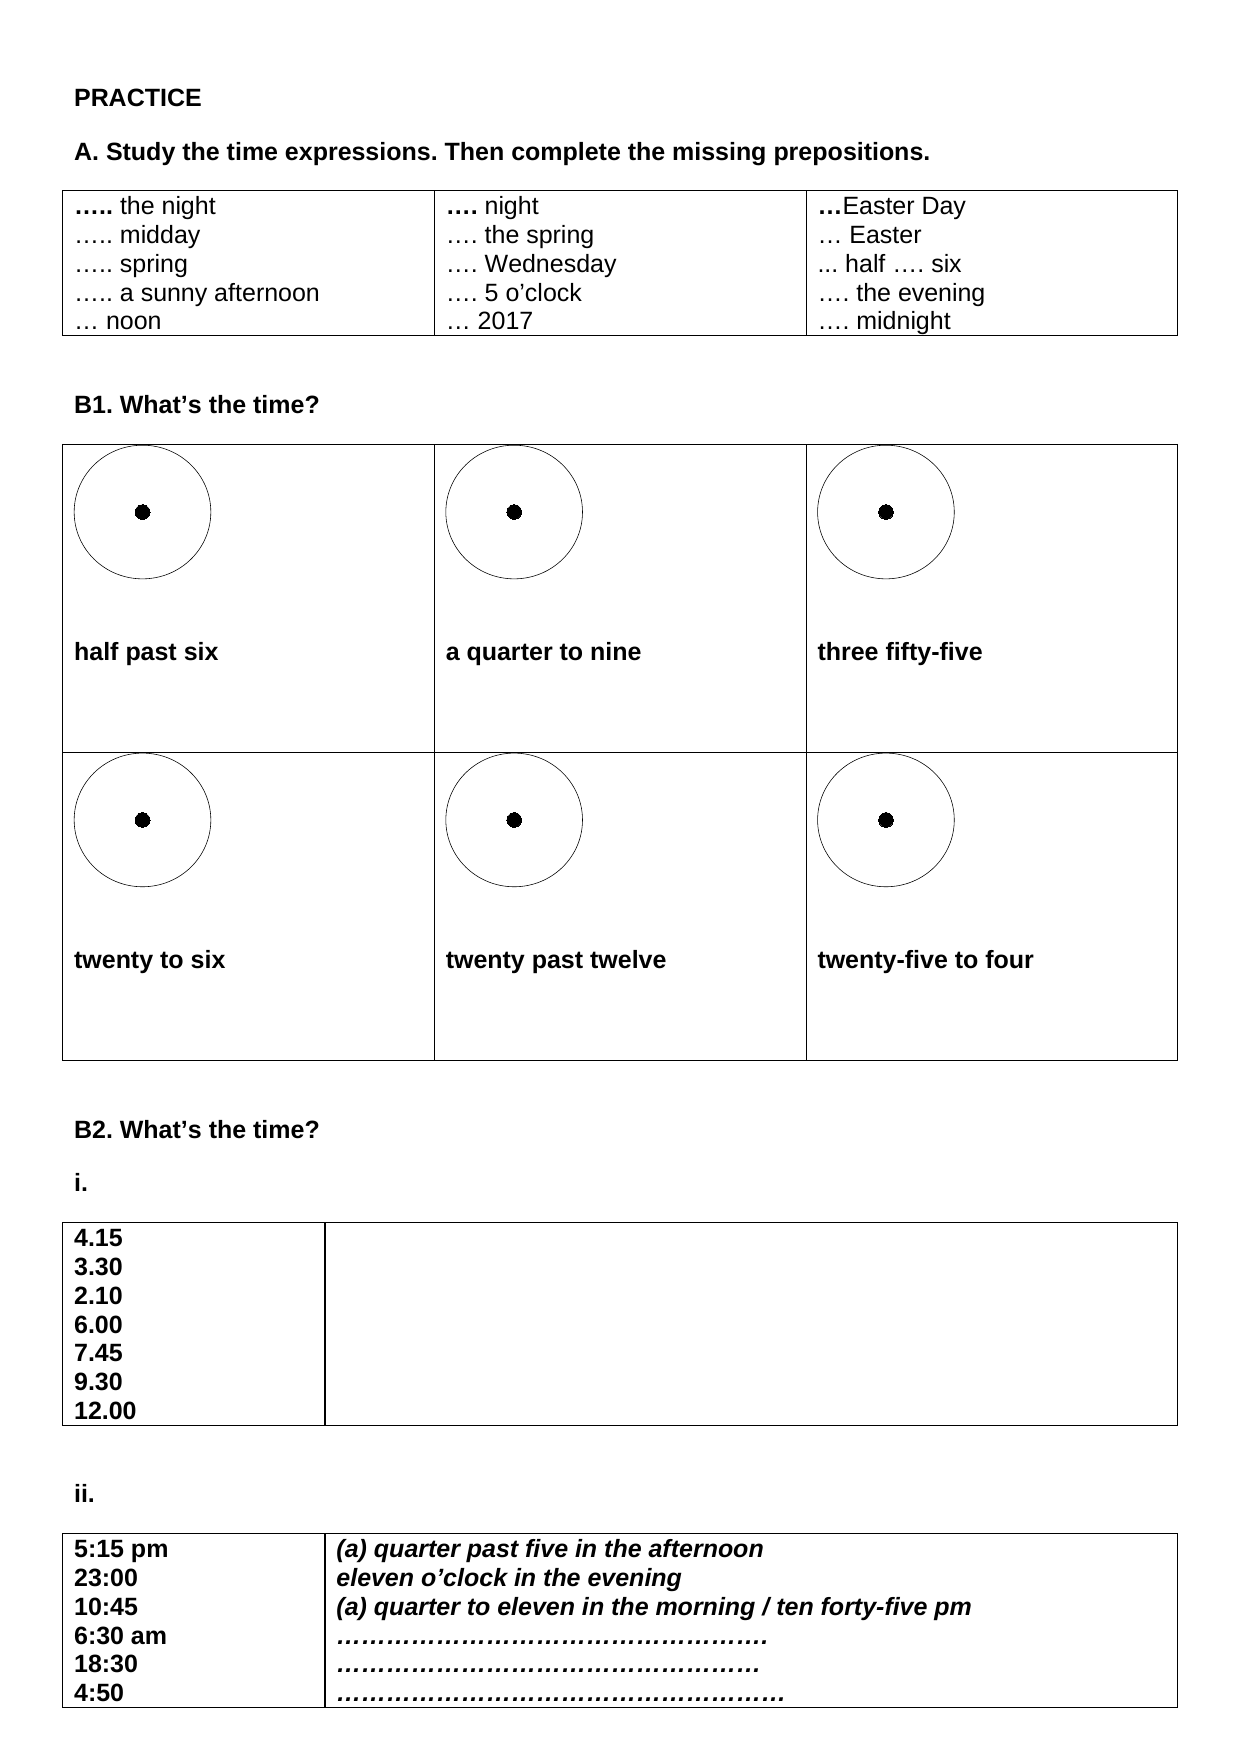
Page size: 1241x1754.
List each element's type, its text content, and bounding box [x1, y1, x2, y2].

table_cell twenty-five to four [807, 753, 1177, 1060]
table_cell twenty to six [63, 753, 434, 1060]
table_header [326, 1534, 1177, 1707]
table_header 4.15 3.30 2.10 6.00 7.45 9.30 12.00 [63, 1223, 324, 1424]
text B1. What’s the time? [74, 390, 1167, 419]
text ii. [74, 1479, 1167, 1508]
table_header …. night …. the spring …. Wednesday …. 5 o’clock … 2017 [435, 191, 806, 335]
table_header a quarter to nine [435, 445, 806, 752]
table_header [63, 1534, 324, 1707]
text A. Study the time expressions. Then complete the missing prepositions. [74, 136, 1167, 165]
table_header three fifty-five [807, 445, 1177, 752]
table_header half past six [63, 445, 434, 752]
table_header [326, 1223, 1177, 1424]
text i. [74, 1168, 1167, 1197]
text PRACTICE [74, 83, 1167, 111]
text B2. What’s the time? [74, 1114, 1167, 1143]
table_header …Easter Day … Easter ... half …. six …. the evening …. midnight [807, 191, 1177, 335]
table_cell twenty past twelve [435, 753, 806, 1060]
table_header ….. the night ….. midday ….. spring ….. a sunny afternoon … noon [63, 191, 434, 335]
